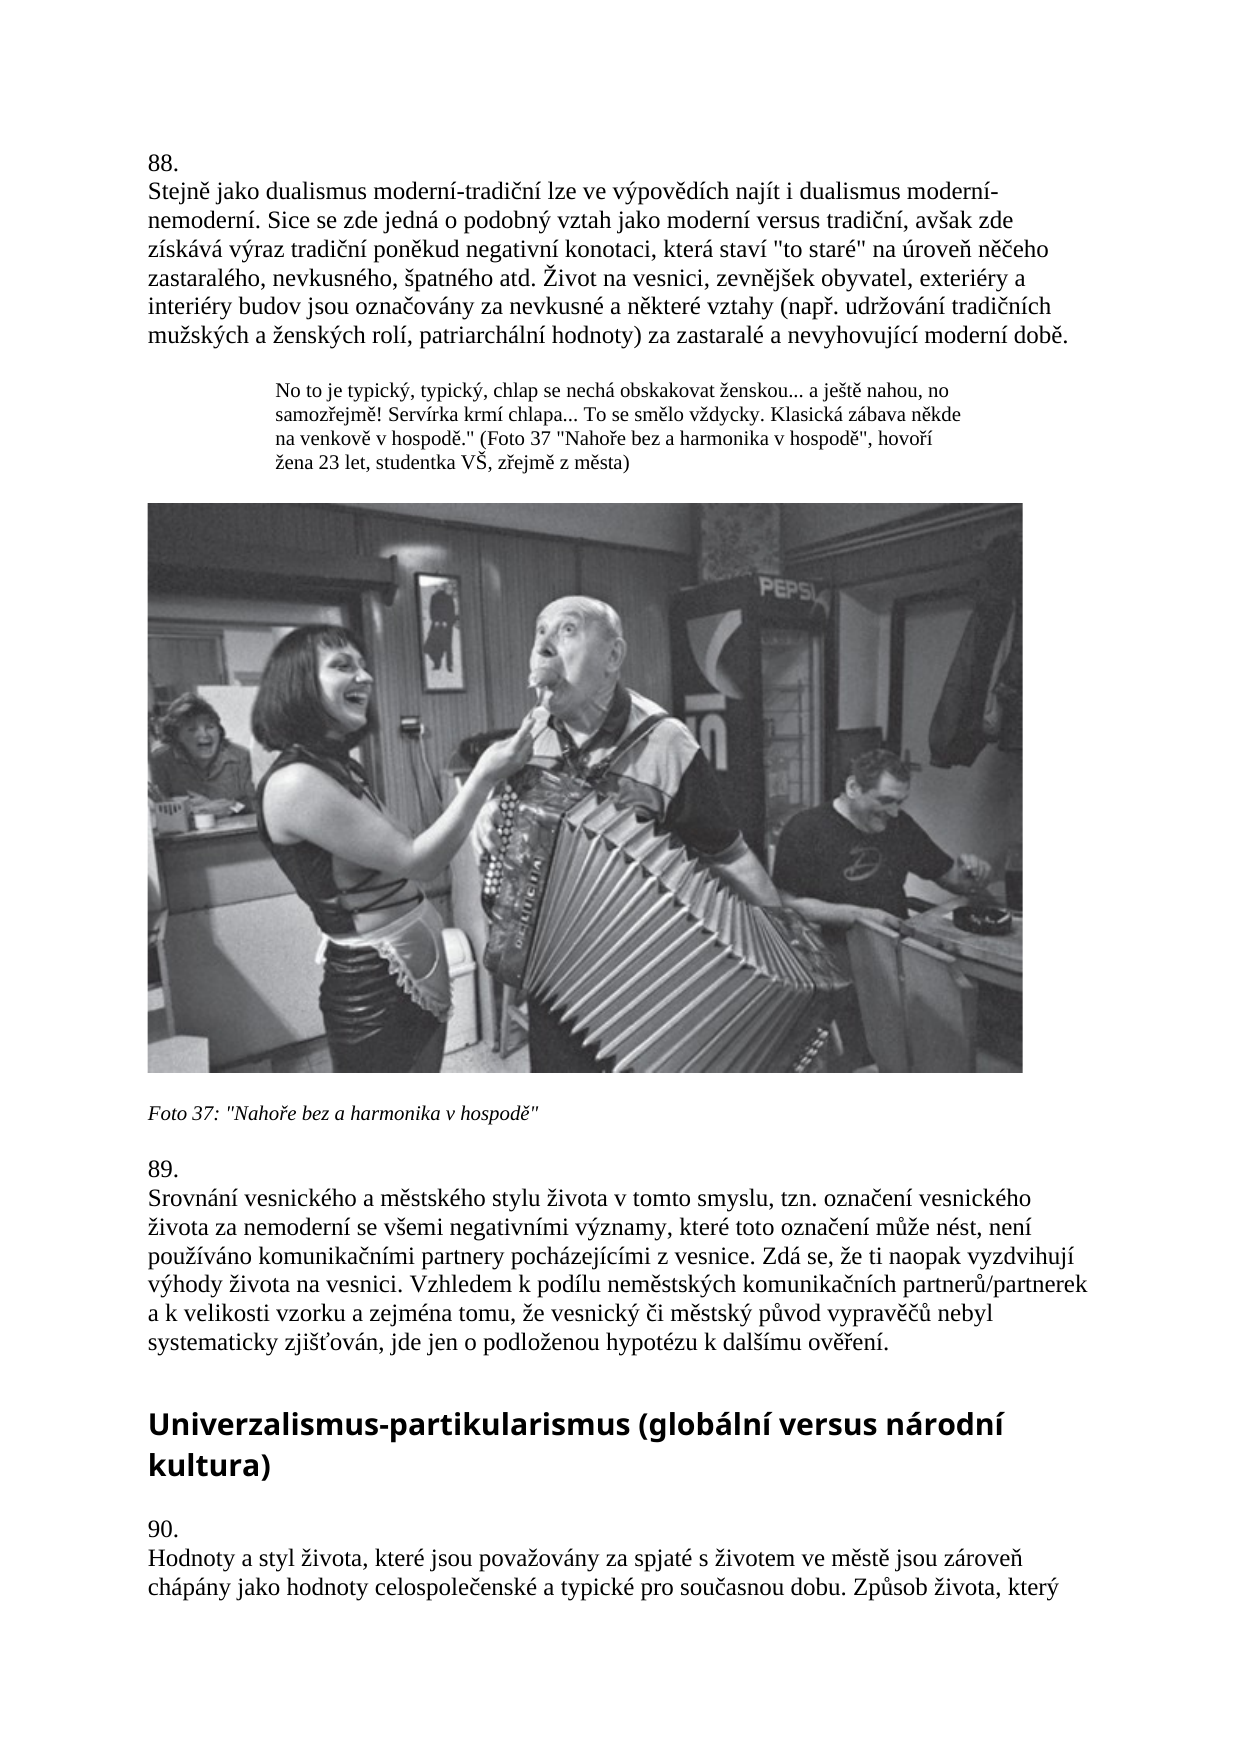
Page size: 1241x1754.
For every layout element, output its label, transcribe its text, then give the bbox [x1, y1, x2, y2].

text Foto 37: "Nahoře bez a harmonika v hospodě" [148, 1101, 1093, 1125]
text 88. Stejně jako dualismus moderní-tradiční lze ve výpovědích najít i dualismus moderní-nemoderní. Sice se zde jedná o podobný vztah jako moderní versus tradiční, avšak zde získává výraz tradiční poněkud negativní konotaci, která staví "to staré" na úroveň něčeho zastaralého, nevkusného, špatného atd. Život na vesnici, zevnějšek obyvatel, exteriéry a interiéry budov jsou označovány za nevkusné a některé vztahy (např. udržování tradičních mužských a ženských rolí, patriarchální hodnoty) za zastaralé a nevyhovující moderní době. [148, 148, 1093, 349]
text No to je typický, typický, chlap se nechá obskakovat ženskou... a ještě nahou, no samozřejmě! Servírka krmí chlapa... To se smělo vždycky. Klasická zábava někde na venkově v hospodě." (Foto 37 "Nahoře bez a harmonika v hospodě", hovoří žena 23 let, studentka VŠ, zřejmě z města) [275, 378, 965, 474]
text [148, 1514, 1093, 1600]
text 89. Srovnání vesnického a městského stylu života v tomto smyslu, tzn. označení vesnického života za nemoderní se všemi negativními významy, které toto označení může nést, není používáno komunikačními partnery pocházejícími z vesnice. Zdá se, že ti naopak vyzdvihují výhody života na vesnici. Vzhledem k podílu neměstských komunikačních partnerů/partnerek a k velikosti vzorku a zejména tomu, že vesnický či městský původ vypravěčů nebyl systematicky zjišťován, jde jen o podloženou hypotézu k dalšímu ověření. [148, 1154, 1093, 1356]
picture [147, 503, 1023, 1073]
text Univerzalismus-partikularismus (globální versus národní kultura) [148, 1403, 1093, 1485]
